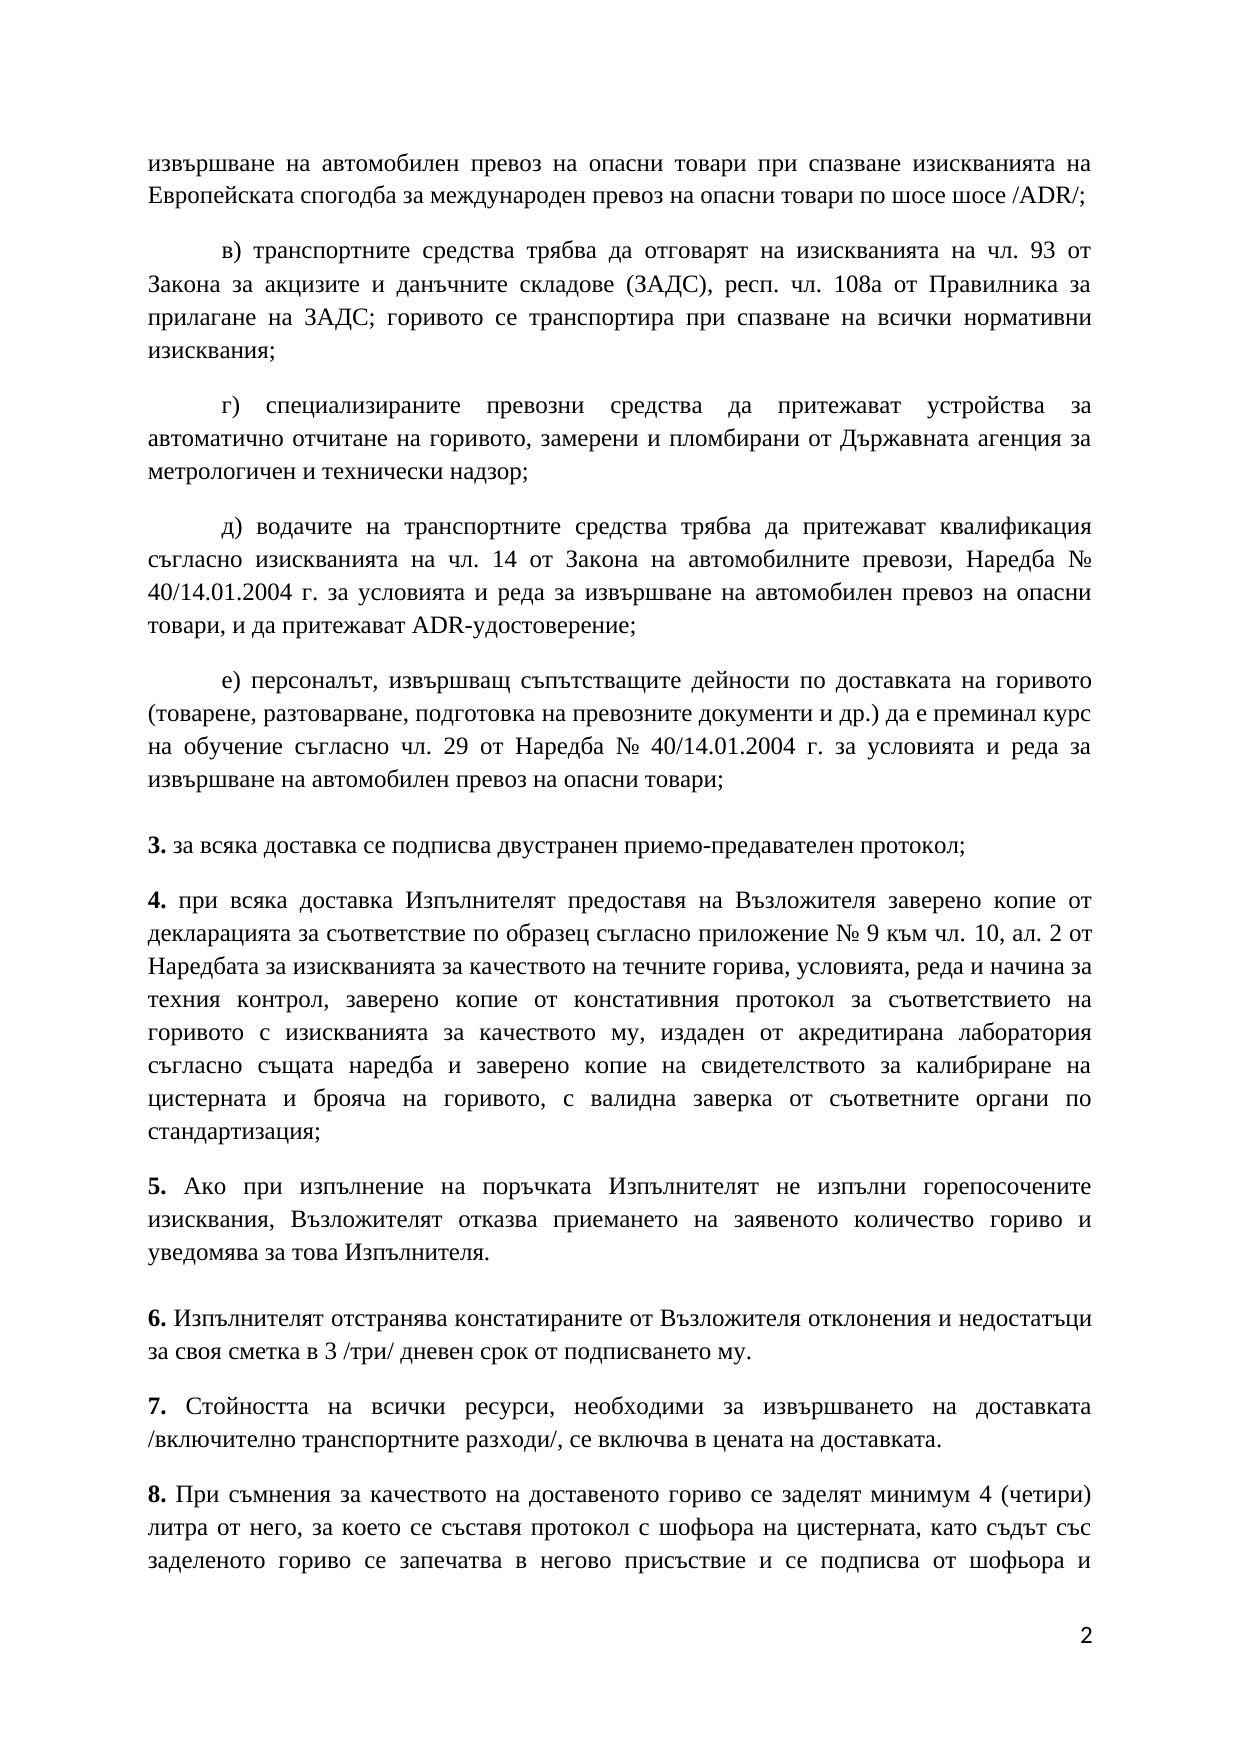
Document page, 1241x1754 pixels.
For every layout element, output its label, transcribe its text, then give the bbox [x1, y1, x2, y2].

text е) персоналът, извършващ съпътстващите дейности по доставката на горивото (товарене, разтоварване, подготовка на превозните документи и др.) да е преминал курс на обучение съгласно чл. 29 от Наредба № 40/14.01.2004 г. за условията и реда за извършване на автомобилен превоз на опасни товари; [148, 665, 1093, 793]
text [148, 1479, 1093, 1574]
text д) водачите на транспортните средства трябва да притежават квалификация съгласно изискванията на чл. 14 от Закона на автомобилните превози, Наредба № 40/14.01.2004 г. за условията и реда за извършване на автомобилен превоз на опасни товари, и да притежават ADR-удостоверение; [148, 511, 1093, 638]
text г) специализираните превозни средства да притежават устройства за автоматично отчитане на горивото, замерени и пломбирани от Държавната агенция за метрологичен и технически надзор; [148, 390, 1093, 484]
text 6. Изпълнителят отстранява констатираните от Възложителя отклонения и недостатъци за своя сметка в 3 /три/ дневен срок от подписването му. [148, 1303, 1093, 1365]
text 5. Ако при изпълнение на поръчката Изпълнителят не изпълни горепосочените изисквания, Възложителят отказва приемането на заявеното количество гориво и уведомява за това Изпълнителя. [148, 1171, 1093, 1266]
text 7. Стойността на всички ресурси, необходими за извършването на доставката /включително транспортните разходи/, се включва в цената на доставката. [148, 1391, 1093, 1453]
text 3. за всяка доставка се подписва двустранен приемо-предавателен протокол; [148, 830, 1093, 859]
text 4. при всяка доставка Изпълнителят предоставя на Възложителя заверено копие от декларацията за съответствие по образец съгласно приложение № 9 към чл. 10, ал. 2 от Наредбата за изискванията за качеството на течните горива, условията, реда и начина за техния контрол, заверено копие от констативния протокол за съответствието на горивото с изискванията за качеството му, издаден от акредитирана лаборатория съгласно същата наредба и заверено копие на свидетелството за калибриране на цистерната и брояча на горивото, с валидна заверка от съответните органи по стандартизация; [148, 885, 1093, 1145]
text в) транспортните средства трябва да отговарят на изискванията на чл. 93 от Закона за акцизите и данъчните складове (ЗАДС), респ. чл. 108а от Правилника за прилагане на ЗАДС; горивото се транспортира при спазване на всички нормативни изисквания; [148, 236, 1093, 363]
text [148, 148, 1093, 209]
